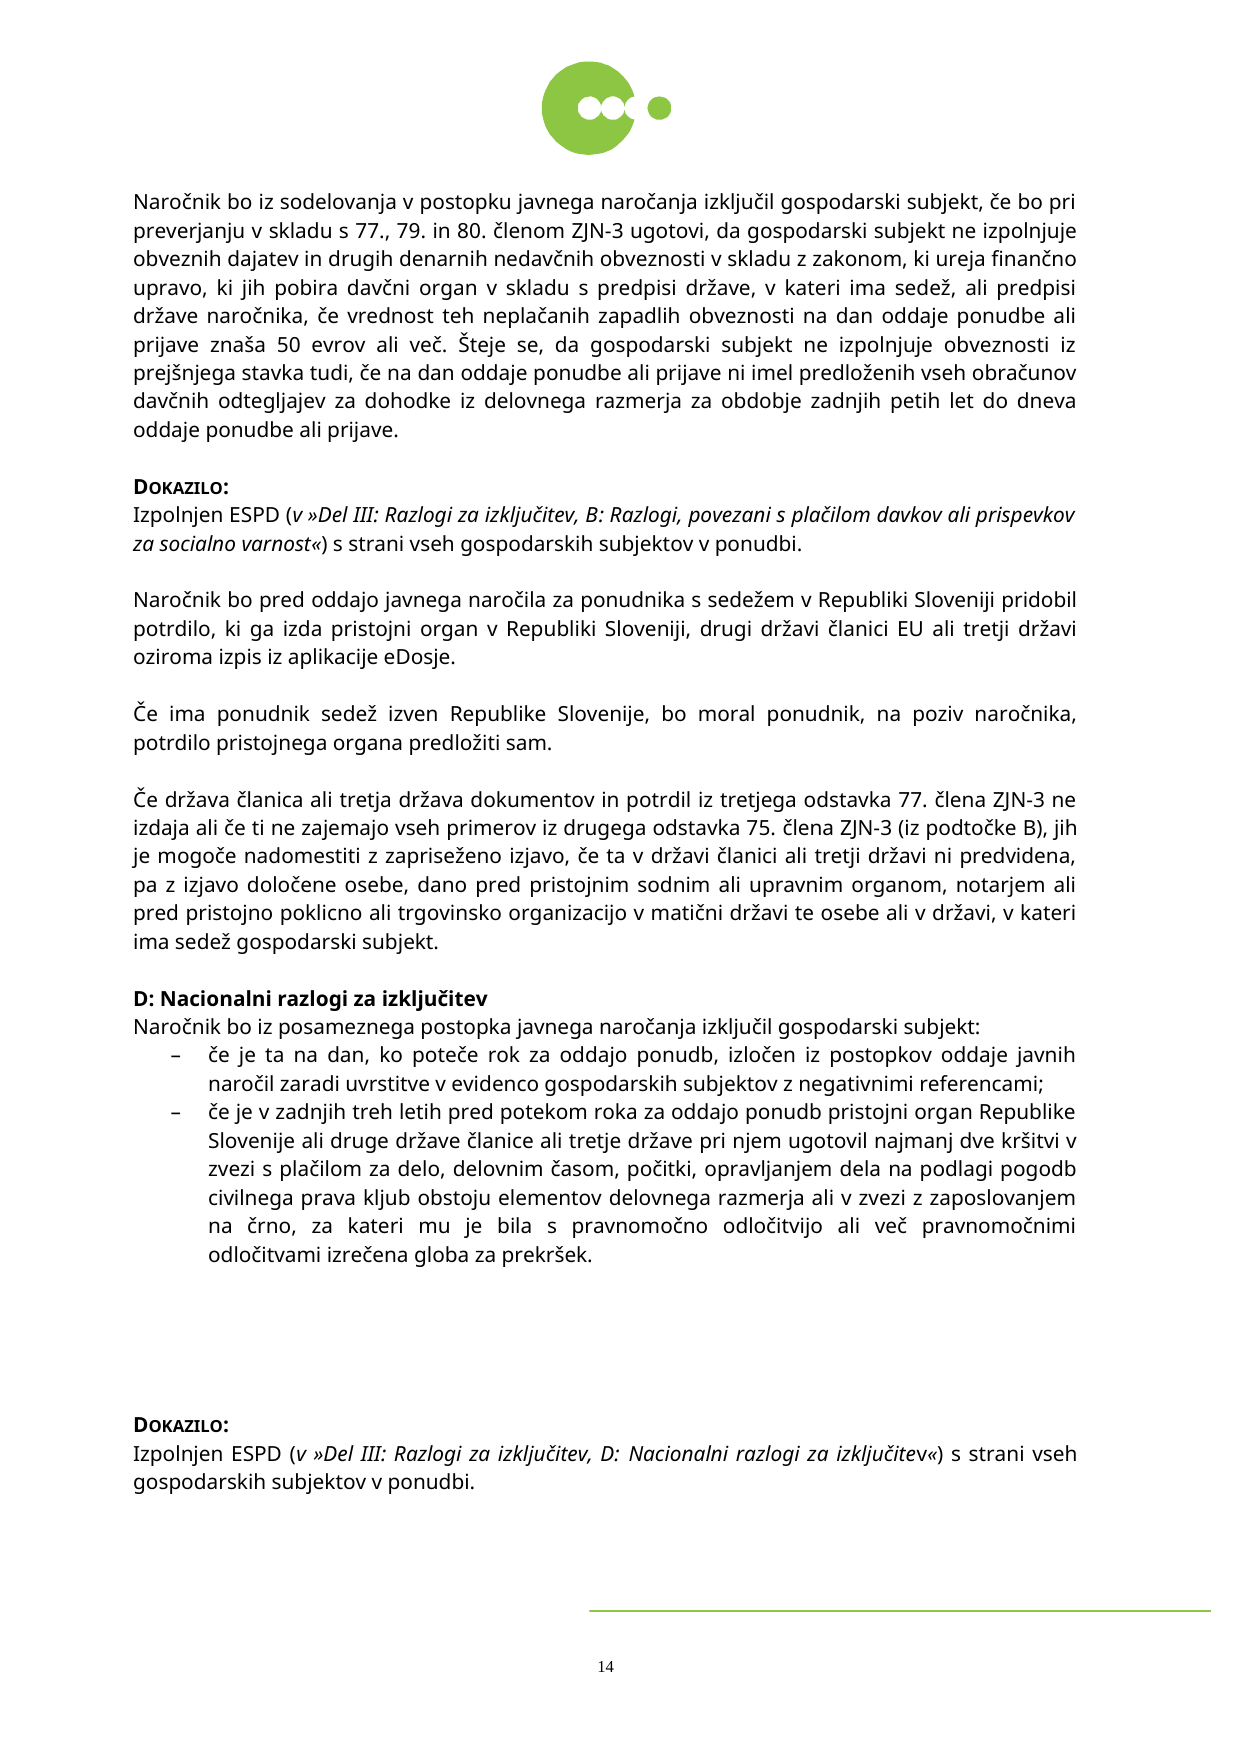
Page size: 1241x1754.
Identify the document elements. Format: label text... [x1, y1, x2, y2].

list če je ta na dan, ko poteče rok za oddajo ponudb, izločen iz postopkov oddaje javnih naročil zaradi uvrstitve v evidenco gospodarskih subjektov z negativnimi referencami; [170, 1041, 1078, 1097]
text Dokazilo: [133, 472, 1078, 500]
list če je v zadnjih treh letih pred potekom roka za oddajo ponudb pristojni organ Republike Slovenije ali druge države članice ali tretje države pri njem ugotovil najmanj dve kršitvi v zvezi s plačilom za delo, delovnim časom, počitki, opravljanjem dela na podlagi pogodb civilnega prava kljub obstoju elementov delovnega razmerja ali v zvezi z zaposlovanjem na črno, za kateri mu je bila s pravnomočno odločitvijo ali več pravnomočnimi odločitvami izrečena globa za prekršek. [170, 1097, 1078, 1268]
list Izpolnjen ESPD (v »Del III: Razlogi za izključitev, D: Nacionalni razlogi za izključitev«) s strani vseh gospodarskih subjektov v ponudbi. [133, 1439, 1078, 1496]
text Naročnik bo iz posameznega postopka javnega naročanja izključil gospodarski subjekt: [133, 1012, 1078, 1041]
text D: Nacionalni razlogi za izključitev [133, 984, 1078, 1012]
text Naročnik bo iz sodelovanja v postopku javnega naročanja izključil gospodarski subjekt, če bo pri preverjanju v skladu s 77., 79. in 80. členom ZJN-3 ugotovi, da gospodarski subjekt ne izpolnjuje obveznih dajatev in drugih denarnih nedavčnih obveznosti v skladu z zakonom, ki ureja finančno upravo, ki jih pobira davčni organ v skladu s predpisi države, v kateri ima sedež, ali predpisi države naročnika, če vrednost teh neplačanih zapadlih obveznosti na dan oddaje ponudbe ali prijave znaša 50 evrov ali več. Šteje se, da gospodarski subjekt ne izpolnjuje obveznosti iz prejšnjega stavka tudi, če na dan oddaje ponudbe ali prijave ni imel predloženih vseh obračunov davčnih odtegljajev za dohodke iz delovnega razmerja za obdobje zadnjih petih let do dneva oddaje ponudbe ali prijave. [133, 187, 1078, 443]
text Dokazilo: [133, 1410, 1078, 1439]
list Izpolnjen ESPD (v »Del III: Razlogi za izključitev, B: Razlogi, povezani s plačilom davkov ali prispevkov za socialno varnost«) s strani vseh gospodarskih subjektov v ponudbi. [133, 500, 1078, 557]
text Če ima ponudnik sedež izven Republike Slovenije, bo moral ponudnik, na poziv naročnika, potrdilo pristojnega organa predložiti sam. [133, 699, 1078, 756]
text Naročnik bo pred oddajo javnega naročila za ponudnika s sedežem v Republiki Sloveniji pridobil potrdilo, ki ga izda pristojni organ v Republiki Sloveniji, drugi državi članici EU ali tretji državi oziroma izpis iz aplikacije eDosje. [133, 586, 1078, 671]
text Če država članica ali tretja država dokumentov in potrdil iz tretjega odstavka 77. člena ZJN-3 ne izdaja ali če ti ne zajemajo vseh primerov iz drugega odstavka 75. člena ZJN-3 (iz podtočke B), jih je mogoče nadomestiti z zapriseženo izjavo, če ta v državi članici ali tretji državi ni predvidena, pa z izjavo določene osebe, dano pred pristojnim sodnim ali upravnim organom, notarjem ali pred pristojno poklicno ali trgovinsko organizacijo v matični državi te osebe ali v državi, v kateri ima sedež gospodarski subjekt. [133, 785, 1078, 955]
